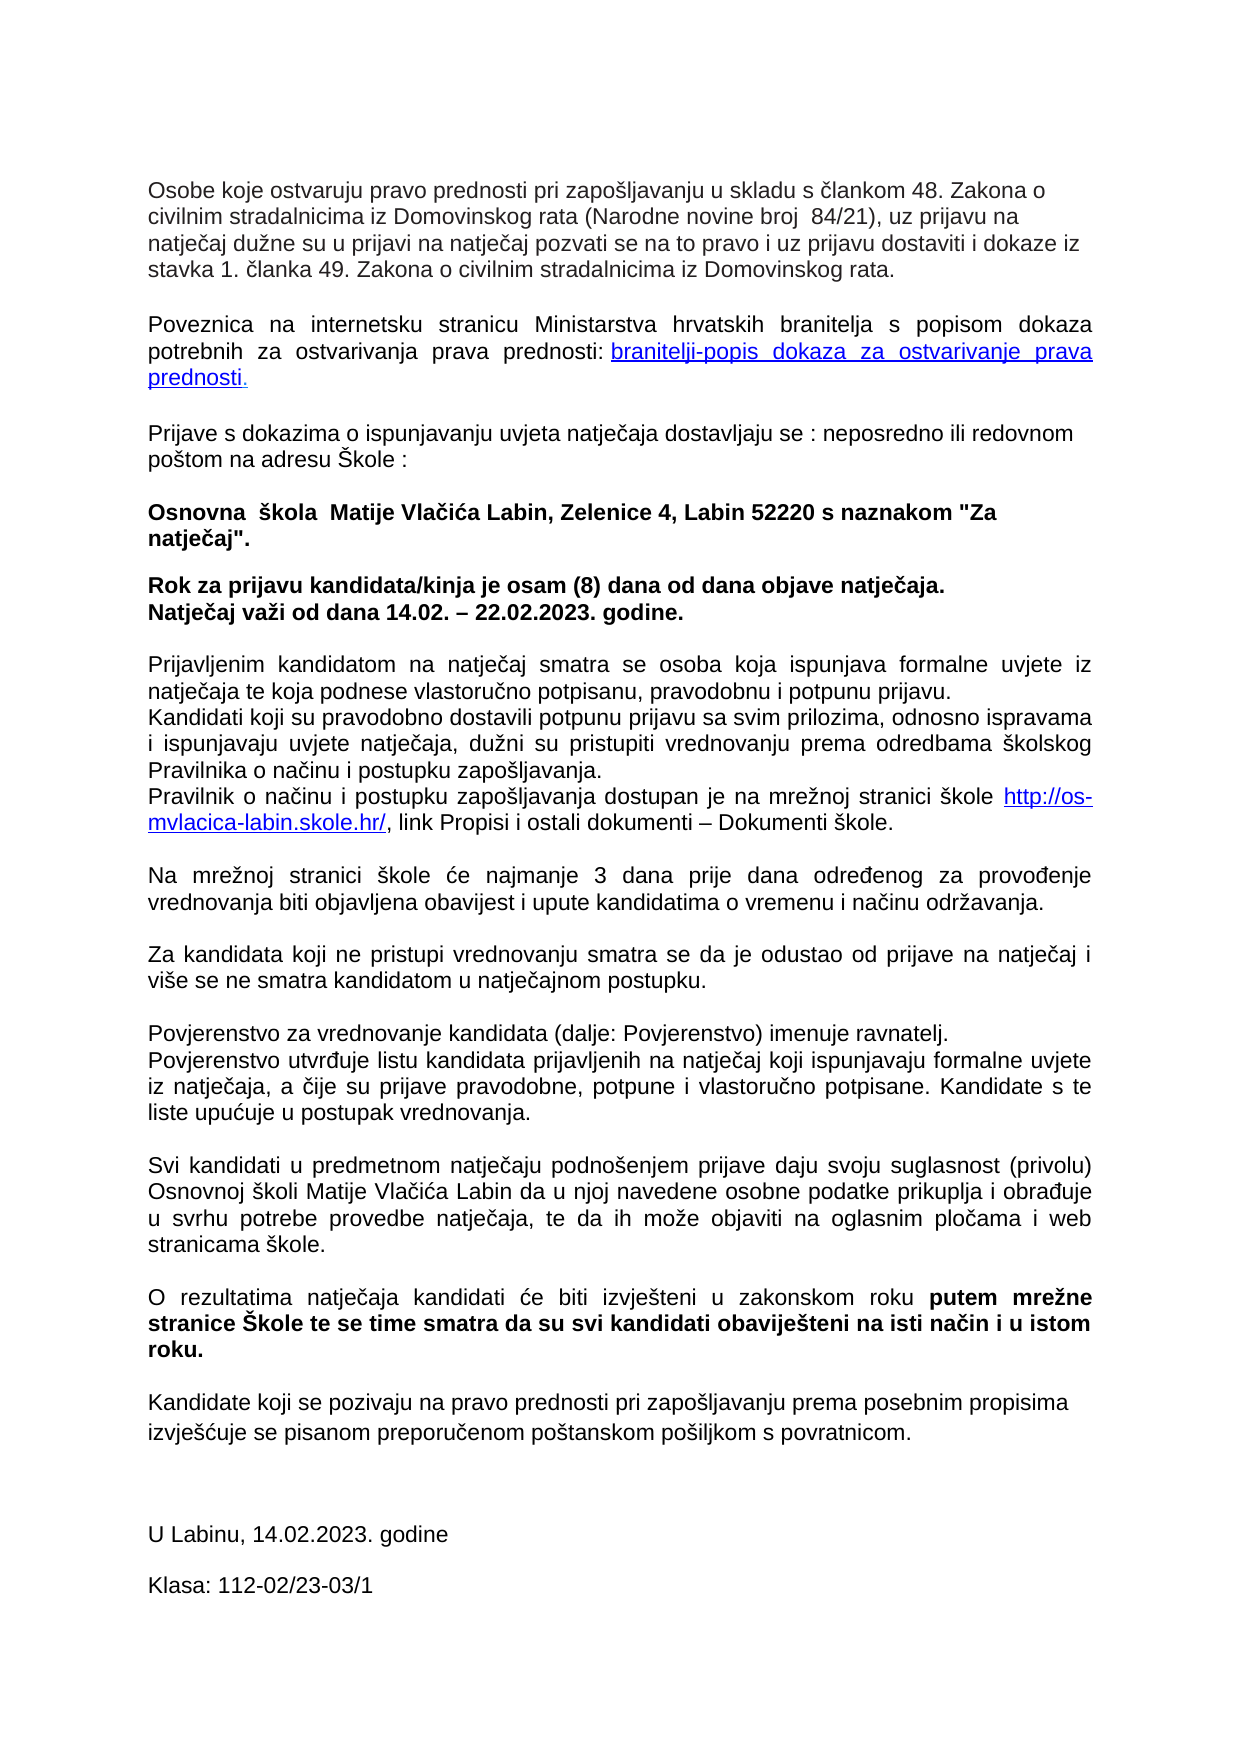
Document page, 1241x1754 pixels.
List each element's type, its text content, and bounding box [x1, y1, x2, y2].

text Svi kandidati u predmetnom natječaju podnošenjem prijave daju svoju suglasnost (privolu) Osnovnoj školi Matije Vlačića Labin da u njoj navedene osobne podatke prikuplja i obrađuje u svrhu potrebe provedbe natječaja, te da ih može objaviti na oglasnim pločama i web stranicama škole. [148, 1152, 1093, 1257]
text Na mrežnoj stranici škole će najmanje 3 dana prije dana određenog za provođenje vrednovanja biti objavljena obavijest i upute kandidatima o vremenu i načinu održavanja. [148, 862, 1093, 915]
text Pravilnik o načinu i postupku zapošljavanja dostupan je na mrežnoj stranici škole http://os-mvlacica-labin.skole.hr/, link Propisi i ostali dokumenti – Dokumenti škole. [148, 783, 1093, 836]
text Prijave s dokazima o ispunjavanju uvjeta natječaja dostavljaju se : neposredno ili redovnom poštom na adresu Škole : [148, 419, 1093, 472]
text Povjerenstvo utvrđuje listu kandidata prijavljenih na natječaj koji ispunjavaju formalne uvjete iz natječaja, a čije su prijave pravodobne, potpune i vlastoručno potpisane. Kandidate s te liste upućuje u postupak vrednovanja. [148, 1047, 1093, 1126]
text Natječaj važi od dana 14.02. – 22.02.2023. godine. [148, 598, 1093, 625]
text Za kandidata koji ne pristupi vrednovanju smatra se da je odustao od prijave na natječaj i više se ne smatra kandidatom u natječajnom postupku. [148, 941, 1093, 994]
text Osnovna škola Matije Vlačića Labin, Zelenice 4, Labin 52220 s naznakom "Za natječaj". [148, 499, 1093, 551]
text Prijavljenim kandidatom na natječaj smatra se osoba koja ispunjava formalne uvjete iz natječaja te koja podnese vlastoručno potpisanu, pravodobnu i potpunu prijavu. [148, 651, 1093, 704]
text Klasa: 112-02/23-03/1 [148, 1572, 1093, 1599]
text Osobe koje ostvaruju pravo prednosti pri zapošljavanju u skladu s člankom 48. Zakona o civilnim stradalnicima iz Domovinskog rata (Narodne novine broj 84/21), uz prijavu na natječaj dužne su u prijavi na natječaj pozvati se na to pravo i uz prijavu dostaviti i dokaze iz stavka 1. članka 49. Zakona o civilnim stradalnicima iz Domovinskog rata. [148, 177, 1093, 282]
text Kandidate koji se pozivaju na pravo prednosti pri zapošljavanju prema posebnim propisima izvješćuje se pisanom preporučenom poštanskom pošiljkom s povratnicom. [148, 1389, 1093, 1446]
text Kandidati koji su pravodobno dostavili potpunu prijavu sa svim prilozima, odnosno ispravama i ispunjavaju uvjete natječaja, dužni su pristupiti vrednovanju prema odredbama školskog Pravilnika o načinu i postupku zapošljavanja. [148, 704, 1093, 783]
text U Labinu, 14.02.2023. godine [148, 1521, 1093, 1548]
text Povjerenstvo za vrednovanje kandidata (dalje: Povjerenstvo) imenuje ravnatelj. [148, 1020, 1093, 1047]
text O rezultatima natječaja kandidati će biti izvješteni u zakonskom roku putem mrežne stranice Škole te se time smatra da su svi kandidati obaviješteni na isti način i u istom roku. [148, 1284, 1093, 1363]
text Rok za prijavu kandidata/kinja je osam (8) dana od dana objave natječaja. [148, 572, 1093, 598]
